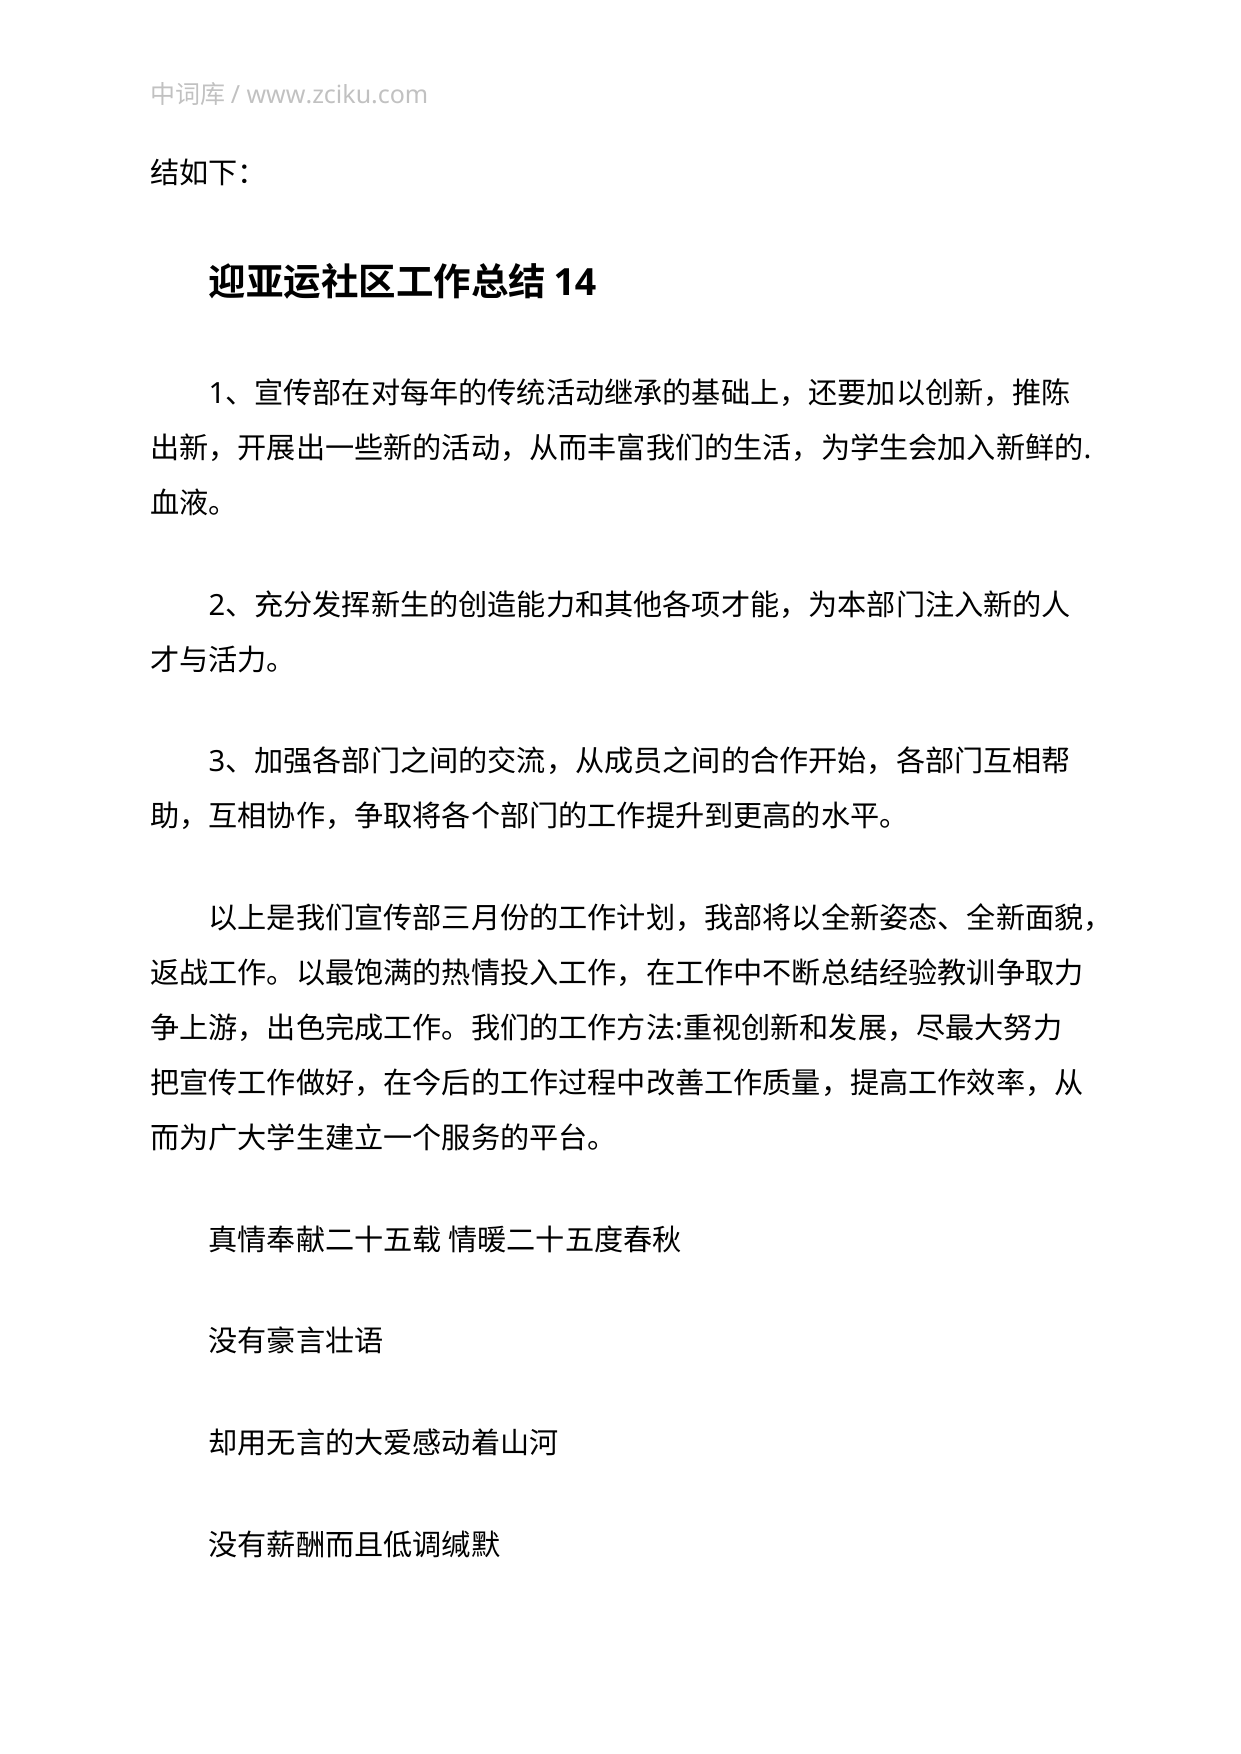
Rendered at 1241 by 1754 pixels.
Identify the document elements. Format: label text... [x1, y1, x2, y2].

text 没有豪言壮语 [150, 1318, 1090, 1360]
text 没有薪酬而且低调缄默 [150, 1521, 1090, 1564]
text 1、宣传部在对每年的传统活动继承的基础上，还要加以创新，推陈出新，开展出一些新的活动，从而丰富我们的生活，为学生会加入新鲜的.血液。 [150, 369, 1090, 522]
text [150, 150, 1090, 192]
text 以上是我们宣传部三月份的工作计划，我部将以全新姿态、全新面貌，返战工作。以最饱满的热情投入工作，在工作中不断总结经验教训争取力争上游，出色完成工作。我们的工作方法:重视创新和发展，尽最大努力把宣传工作做好，在今后的工作过程中改善工作质量，提高工作效率，从而为广大学生建立一个服务的平台。 [150, 895, 1090, 1157]
text 却用无言的大爱感动着山河 [150, 1420, 1090, 1462]
text 2、充分发挥新生的创造能力和其他各项才能，为本部门注入新的人才与活力。 [150, 581, 1090, 678]
text 3、加强各部门之间的交流，从成员之间的合作开始，各部门互相帮助，互相协作，争取将各个部门的工作提升到更高的水平。 [150, 738, 1090, 835]
text 真情奉献二十五载 情暖二十五度春秋 [150, 1216, 1090, 1258]
text 迎亚运社区工作总结14 [150, 252, 1090, 306]
